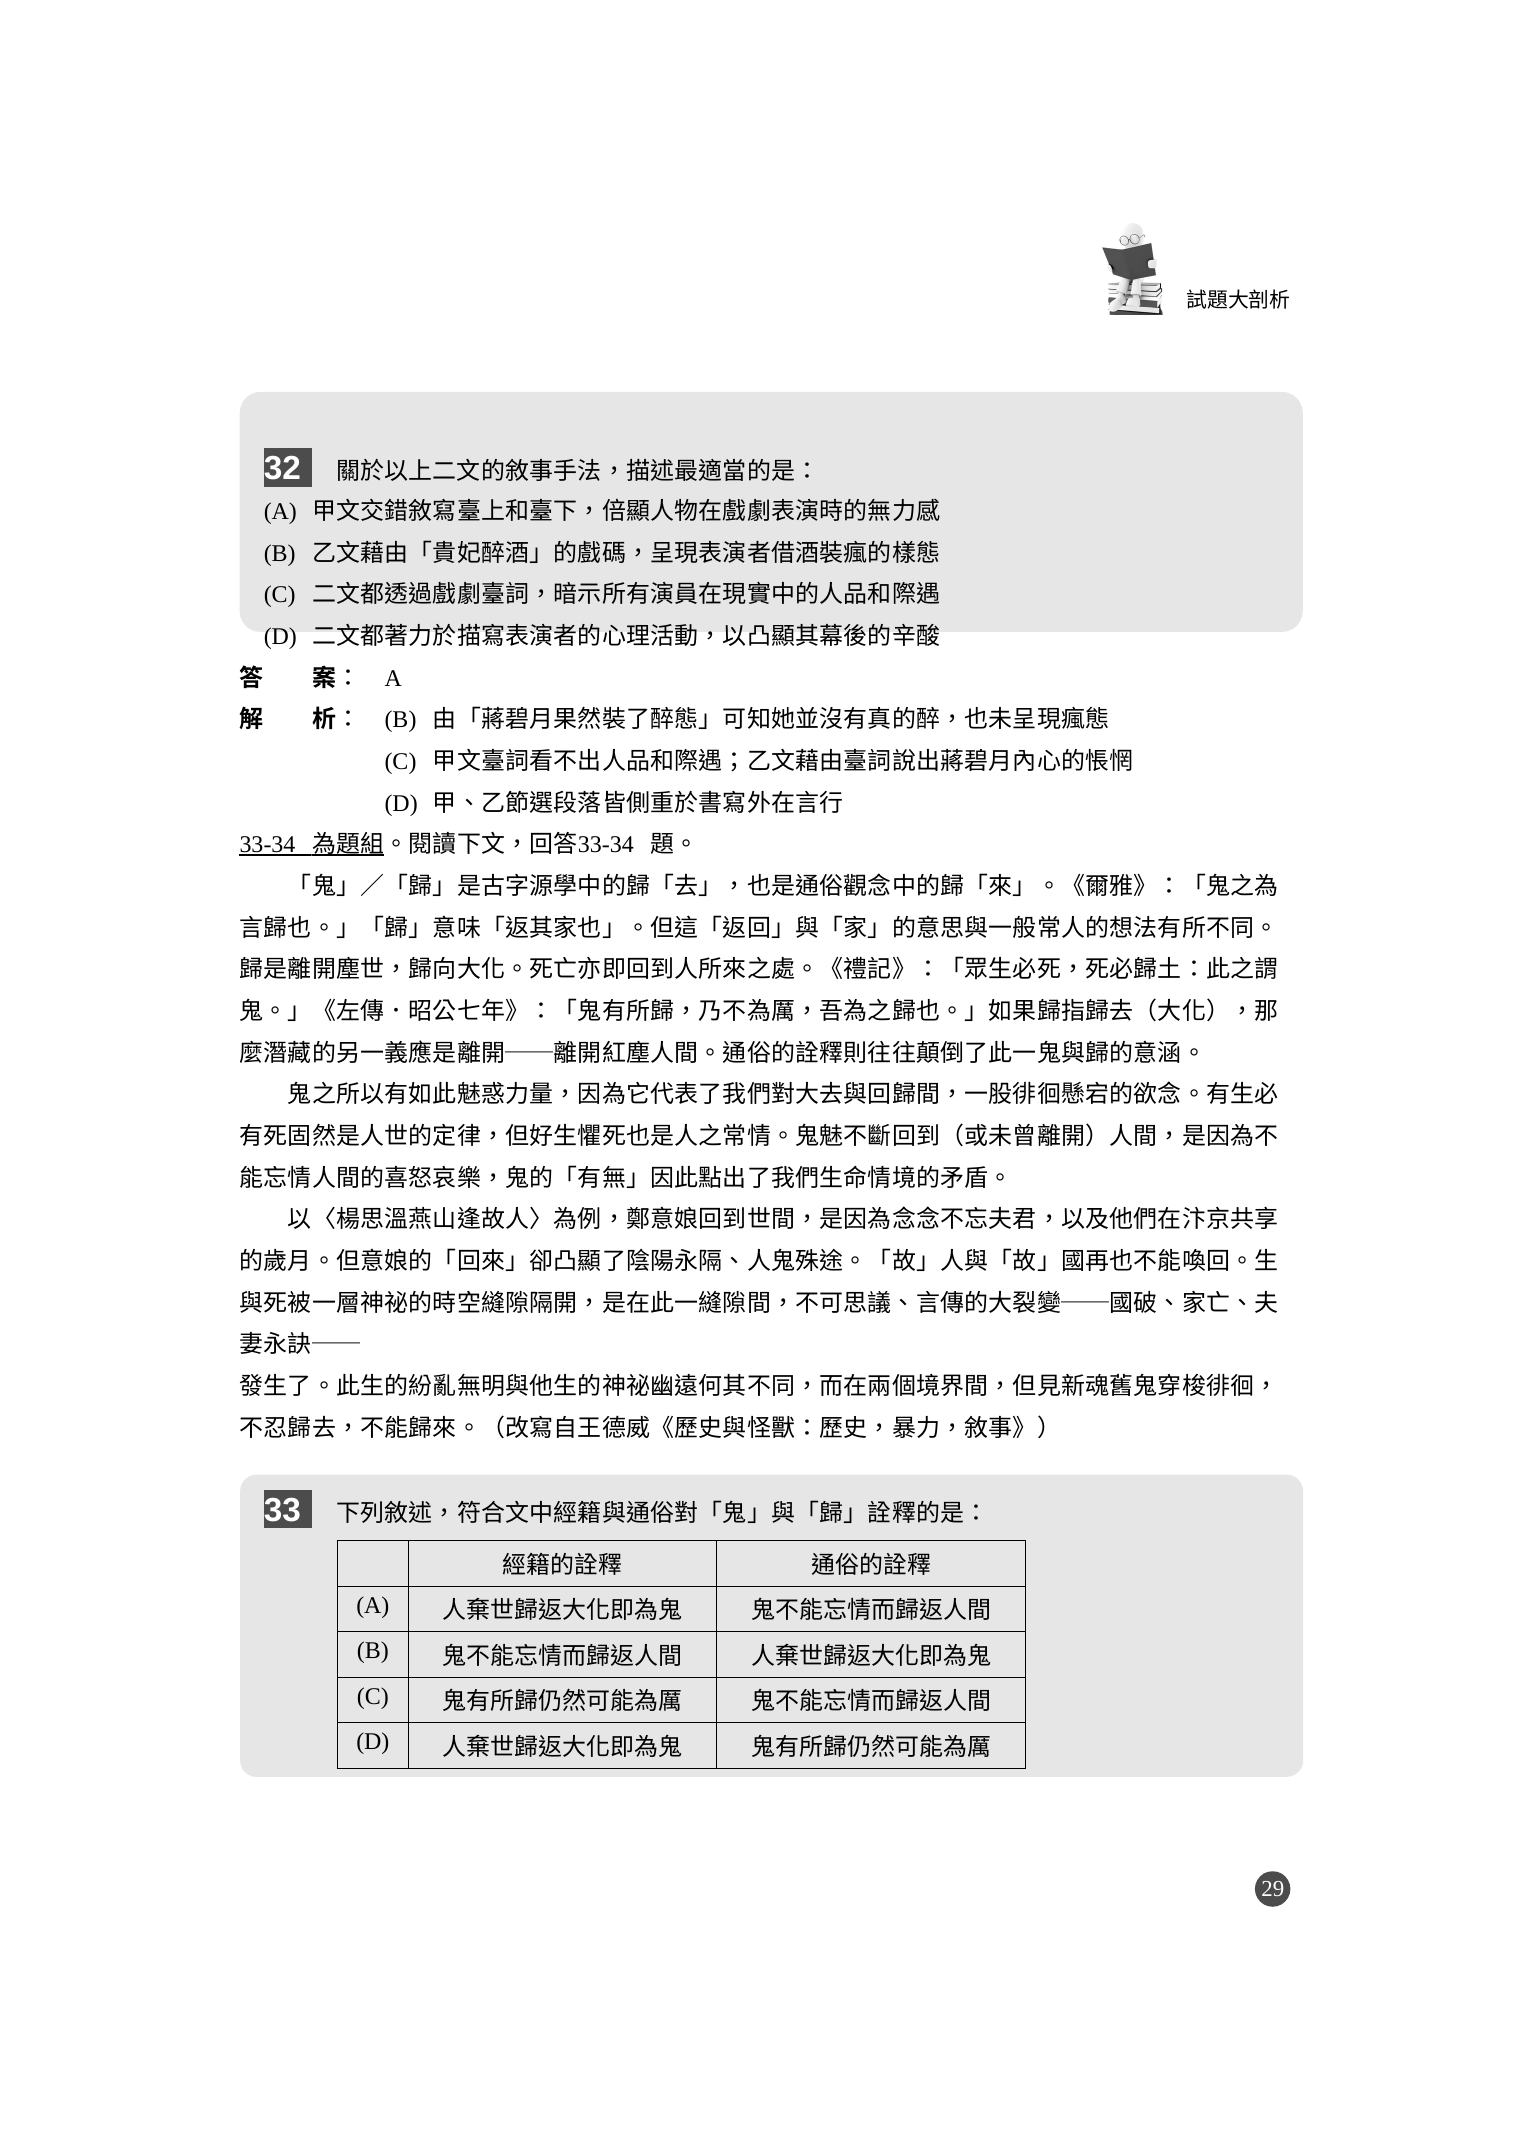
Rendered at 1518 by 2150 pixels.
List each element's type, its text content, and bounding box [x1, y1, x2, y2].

table_cell (B) [338, 1632, 408, 1677]
table_header [338, 1541, 408, 1586]
text 33-34為題組。閱讀下文，回答33-34題。 [239, 822, 1278, 863]
table_cell 人棄世歸返大化即為鬼 [717, 1632, 1025, 1677]
text (D)甲、乙節選段落皆側重於書寫外在言行 [365, 780, 1278, 822]
text 鬼之所以有如此魅惑力量，因為它代表了我們對大去與回歸間，一股徘徊懸宕的欲念。有生必有死固然是人世的定律，但好生懼死也是人之常情。鬼魅不斷回到（或未曾離開）人間，是因為不能忘情人間的喜怒哀樂，鬼的「有無」因此點出了我們生命情境的矛盾。 [239, 1072, 1278, 1197]
table_cell 人棄世歸返大化即為鬼 [409, 1723, 716, 1767]
text 以〈楊思溫燕山逢故人〉為例，鄭意娘回到世間，是因為念念不忘夫君，以及他們在汴京共享的歲月。但意娘的「回來」卻凸顯了陰陽永隔、人鬼殊途。「故」人與「故」國再也不能喚回。生與死被一層神祕的時空縫隙隔開，是在此一縫隙間，不可思議、言傳的大裂變──國破、家亡、夫妻永訣── 發生了。此生的紛亂無明與他生的神祕幽遠何其不同，而在兩個境界間，但見新魂舊鬼穿梭徘徊，不忍歸去，不能歸來。（改寫自王德威《歷史與怪獸：歷史，暴力，敘事》） [239, 1197, 1278, 1447]
table_cell 鬼有所歸仍然可能為厲 [717, 1723, 1025, 1767]
text 「鬼」／「歸」是古字源學中的歸「去」，也是通俗觀念中的歸「來」。《爾雅》：「鬼之為言歸也。」「歸」意味「返其家也」。但這「返回」與「家」的意思與一般常人的想法有所不同。歸是離開塵世，歸向大化。死亡亦即回到人所來之處。《禮記》：「眾生必死，死必歸土：此之謂鬼。」《左傳．昭公七年》：「鬼有所歸，乃不為厲，吾為之歸也。」如果歸指歸去（大化），那麼潛藏的另一義應是離開──離開紅塵人間。通俗的詮釋則往往顛倒了此一鬼與歸的意涵。 [239, 863, 1278, 1072]
picture [1083, 221, 1178, 315]
text 解 析： (B)由「蔣碧月果然裝了醉態」可知她並沒有真的醉，也未呈現瘋態 [239, 697, 1278, 738]
text 33 下列敘述，符合文中經籍與通俗對「鬼」與「歸」詮釋的是： [263, 1488, 1254, 1530]
table_cell 人棄世歸返大化即為鬼 [409, 1587, 716, 1631]
table_cell (C) [338, 1678, 408, 1722]
table_cell 鬼不能忘情而歸返人間 [717, 1587, 1025, 1631]
table_cell (A) [338, 1587, 408, 1631]
table_cell 鬼有所歸仍然可能為厲 [409, 1678, 716, 1722]
table_cell (D) [338, 1723, 408, 1767]
table_cell 鬼不能忘情而歸返人間 [717, 1678, 1025, 1722]
text (C)甲文臺詞看不出人品和際遇；乙文藉由臺詞說出蔣碧月內心的悵惘 [365, 738, 1278, 780]
text 32 關於以上二文的敘事手法，描述最適當的是： (A)甲文交錯敘寫臺上和臺下，倍顯人物在戲劇表演時的無力感 (B)乙文藉由「貴妃醉酒」的戲碼，呈現表演者借酒裝瘋的樣態 (C)二文都透過戲劇臺詞，暗示所有演員在現實中的人品和際遇 (D)二文都著力於描寫表演者的心理活動，以凸顯其幕後的辛酸 [263, 447, 1254, 655]
text 答 案： A [239, 655, 1278, 697]
table_header 經籍的詮釋 [409, 1541, 716, 1586]
table_cell 鬼不能忘情而歸返人間 [409, 1632, 716, 1677]
table_header 通俗的詮釋 [717, 1541, 1025, 1586]
